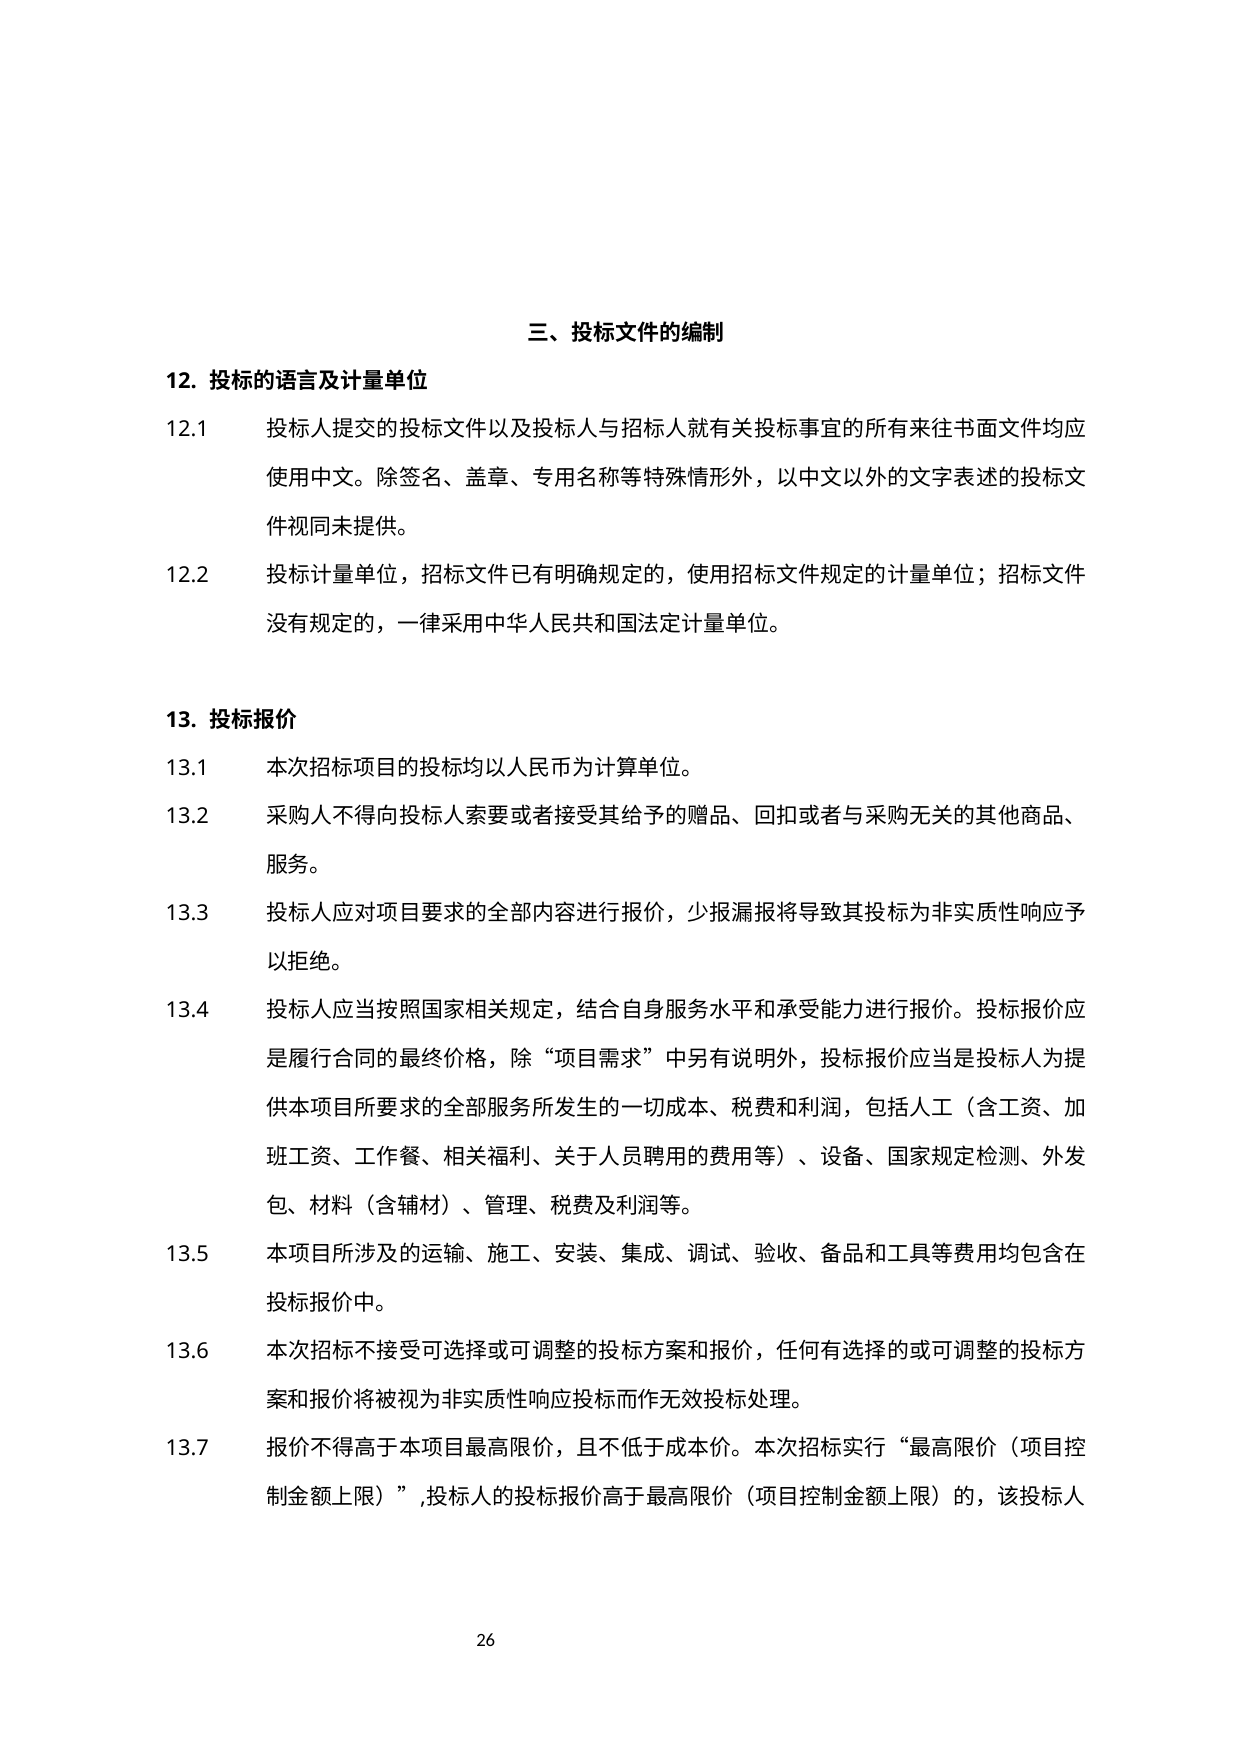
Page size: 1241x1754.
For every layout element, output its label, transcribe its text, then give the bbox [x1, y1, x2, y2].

list 投标人应对项目要求的全部内容进行报价，少报漏报将导致其投标为非实质性响应予以拒绝。 [165, 895, 1087, 976]
list 投标计量单位，招标文件已有明确规定的，使用招标文件规定的计量单位；招标文件没有规定的，一律采用中华人民共和国法定计量单位。 [165, 557, 1087, 638]
list 投标的语言及计量单位 [165, 363, 1087, 395]
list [165, 1430, 1087, 1511]
list 投标报价 [165, 701, 1087, 734]
list 本次招标不接受可选择或可调整的投标方案和报价，任何有选择的或可调整的投标方案和报价将被视为非实质性响应投标而作无效投标处理。 [165, 1333, 1087, 1414]
list 本次招标项目的投标均以人民币为计算单位。 [165, 750, 1087, 782]
list 采购人不得向投标人索要或者接受其给予的赠品、回扣或者与采购无关的其他商品、服务。 [165, 798, 1087, 879]
list 本项目所涉及的运输、施工、安装、集成、调试、验收、备品和工具等费用均包含在投标报价中。 [165, 1236, 1087, 1317]
list 投标人提交的投标文件以及投标人与招标人就有关投标事宜的所有来往书面文件均应使用中文。除签名、盖章、专用名称等特殊情形外，以中文以外的文字表述的投标文件视同未提供。 [165, 411, 1087, 541]
list 投标人应当按照国家相关规定，结合自身服务水平和承受能力进行报价。投标报价应是履行合同的最终价格，除“项目需求”中另有说明外，投标报价应当是投标人为提供本项目所要求的全部服务所发生的一切成本、税费和利润，包括人工（含工资、加班工资、工作餐、相关福利、关于人员聘用的费用等）、设备、国家规定检测、外发包、材料（含辅材）、管理、税费及利润等。 [165, 992, 1087, 1220]
text 三、投标文件的编制 [165, 314, 1087, 347]
